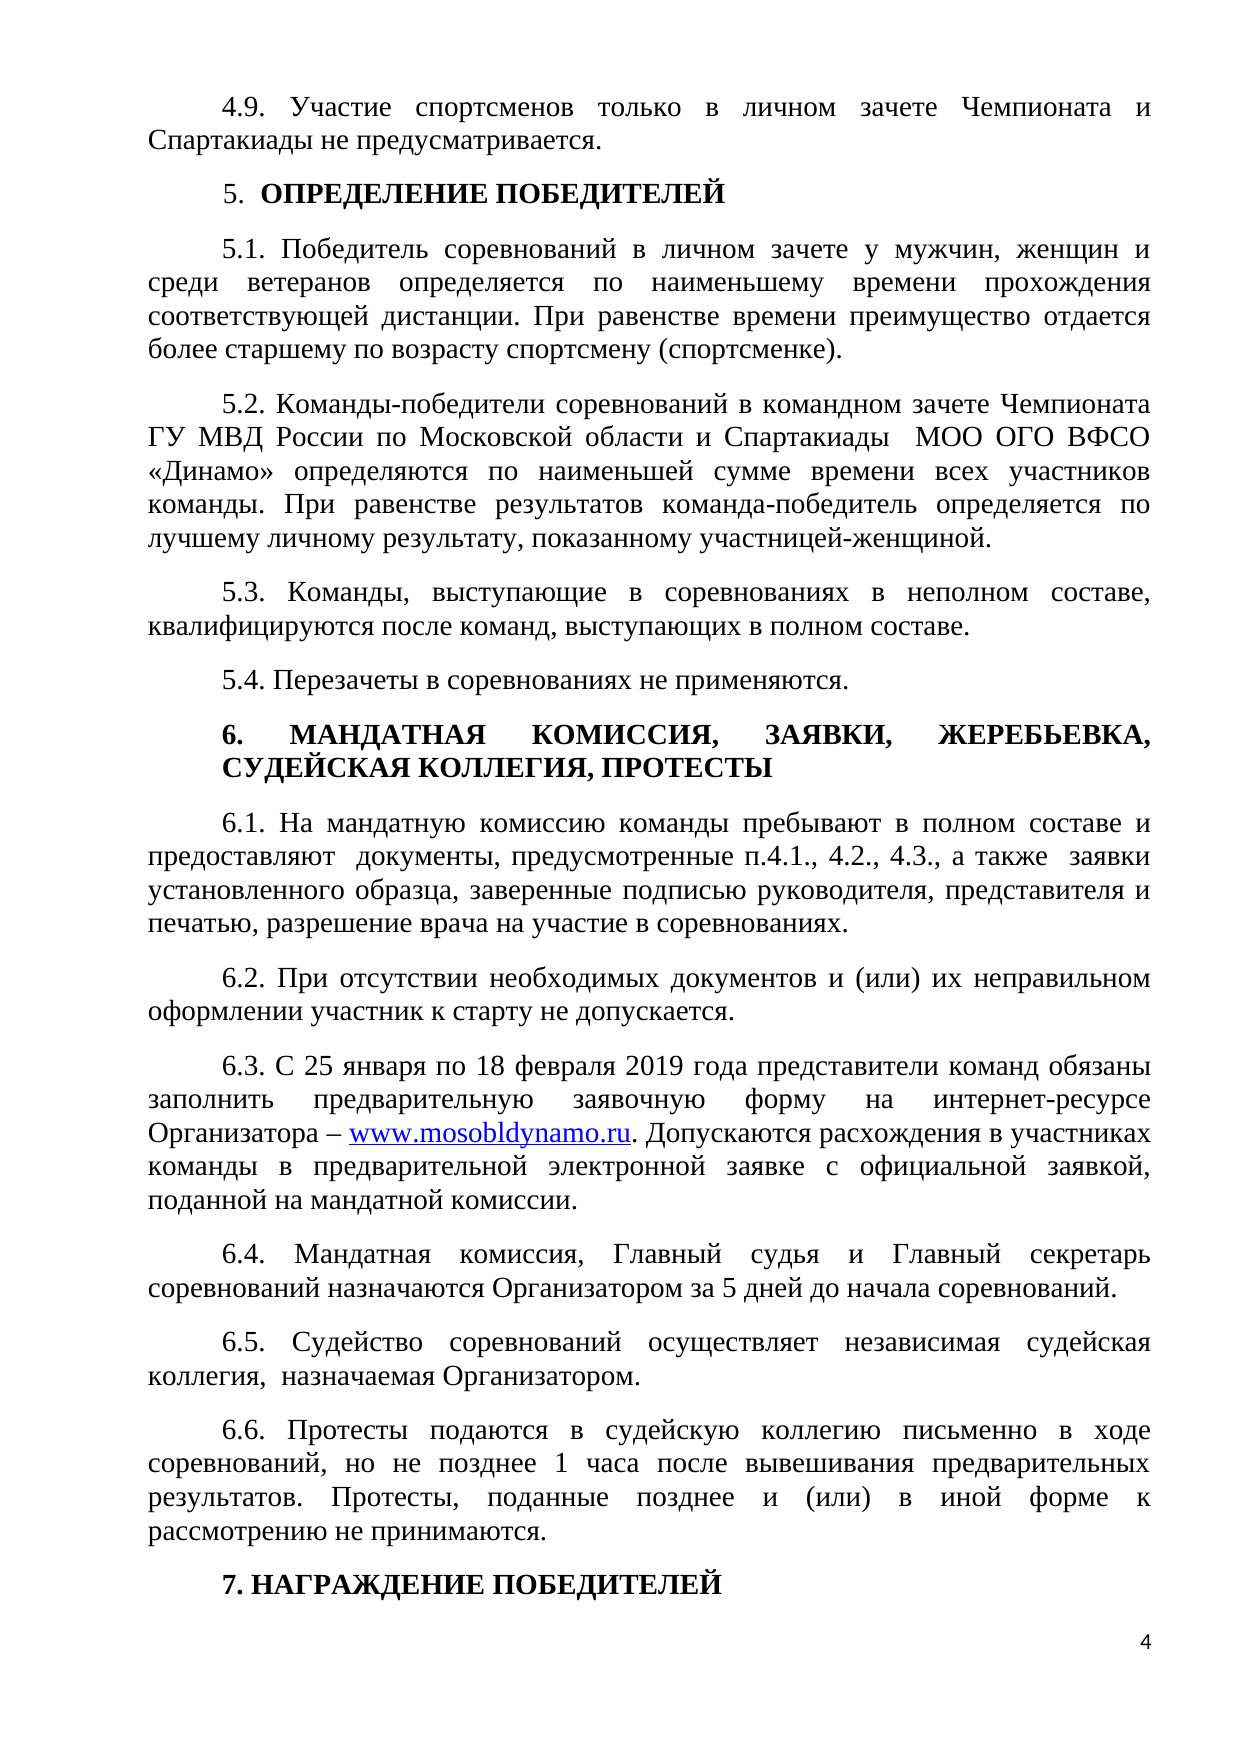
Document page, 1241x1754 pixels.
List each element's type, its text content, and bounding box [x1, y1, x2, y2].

text 4.9. Участие спортсменов только в личном зачете Чемпионата и Спартакиады не предусматривается. [148, 89, 1152, 156]
text 6.5. Судейство соревнований осуществляет независимая судейская коллегия, назначаемая Организатором. [148, 1324, 1152, 1391]
text 5.4. Перезачеты в соревнованиях не применяются. [148, 662, 1152, 696]
text 6.6. Протесты подаются в судейскую коллегию письменно в ходе соревнований, но не позднее 1 часа после вывешивания предварительных результатов. Протесты, поданные позднее и (или) в иной форме к рассмотрению не принимаются. [148, 1412, 1152, 1546]
text 5.3. Команды, выступающие в соревнованиях в неполном составе, квалифицируются после команд, выступающих в полном составе. [148, 574, 1152, 642]
text 5.2. Команды-победители соревнований в командном зачете Чемпионата ГУ МВД России по Московской области и Спартакиады МОО ОГО ВФСО «Динамо» определяются по наименьшей сумме времени всех участников команды. При равенстве результатов команда-победитель определяется по лучшему личному результату, показанному участницей-женщиной. [148, 386, 1152, 554]
text 6.3. С 25 января по 18 февраля 2019 года представители команд обязаны заполнить предварительную заявочную форму на интернет-ресурсе Организатора – www.mosobldynamo.ru. Допускаются расхождения в участниках команды в предварительной электронной заявке с официальной заявкой, поданной на мандатной комиссии. [148, 1048, 1152, 1215]
text 6.1. На мандатную комиссию команды пребывают в полном составе и предоставляют документы, предусмотренные п.4.1., 4.2., 4.3., а также заявки установленного образца, заверенные подписью руководителя, представителя и печатью, разрешение врача на участие в соревнованиях. [148, 805, 1152, 939]
text 6.4. Мандатная комиссия, Главный судья и Главный секретарь соревнований назначаются Организатором за 5 дней до начала соревнований. [148, 1236, 1152, 1303]
text 6. МАНДАТНАЯ КОМИССИЯ, ЗАЯВКИ, ЖЕРЕБЬЕВКА, СУДЕЙСКАЯ КОЛЛЕГИЯ, ПРОТЕСТЫ [222, 717, 1152, 784]
list ОПРЕДЕЛЕНИЕ ПОБЕДИТЕЛЕЙ [223, 177, 1152, 210]
text 5.1. Победитель соревнований в личном зачете у мужчин, женщин и среди ветеранов определяется по наименьшему времени прохождения соответствующей дистанции. При равенстве времени преимущество отдается более старшему по возрасту спортсмену (спортсменке). [148, 231, 1152, 365]
text 6.2. При отсутствии необходимых документов и (или) их неправильном оформлении участник к старту не допускается. [148, 960, 1152, 1027]
text 7. НАГРАЖДЕНИЕ ПОБЕДИТЕЛЕЙ [148, 1567, 1152, 1601]
